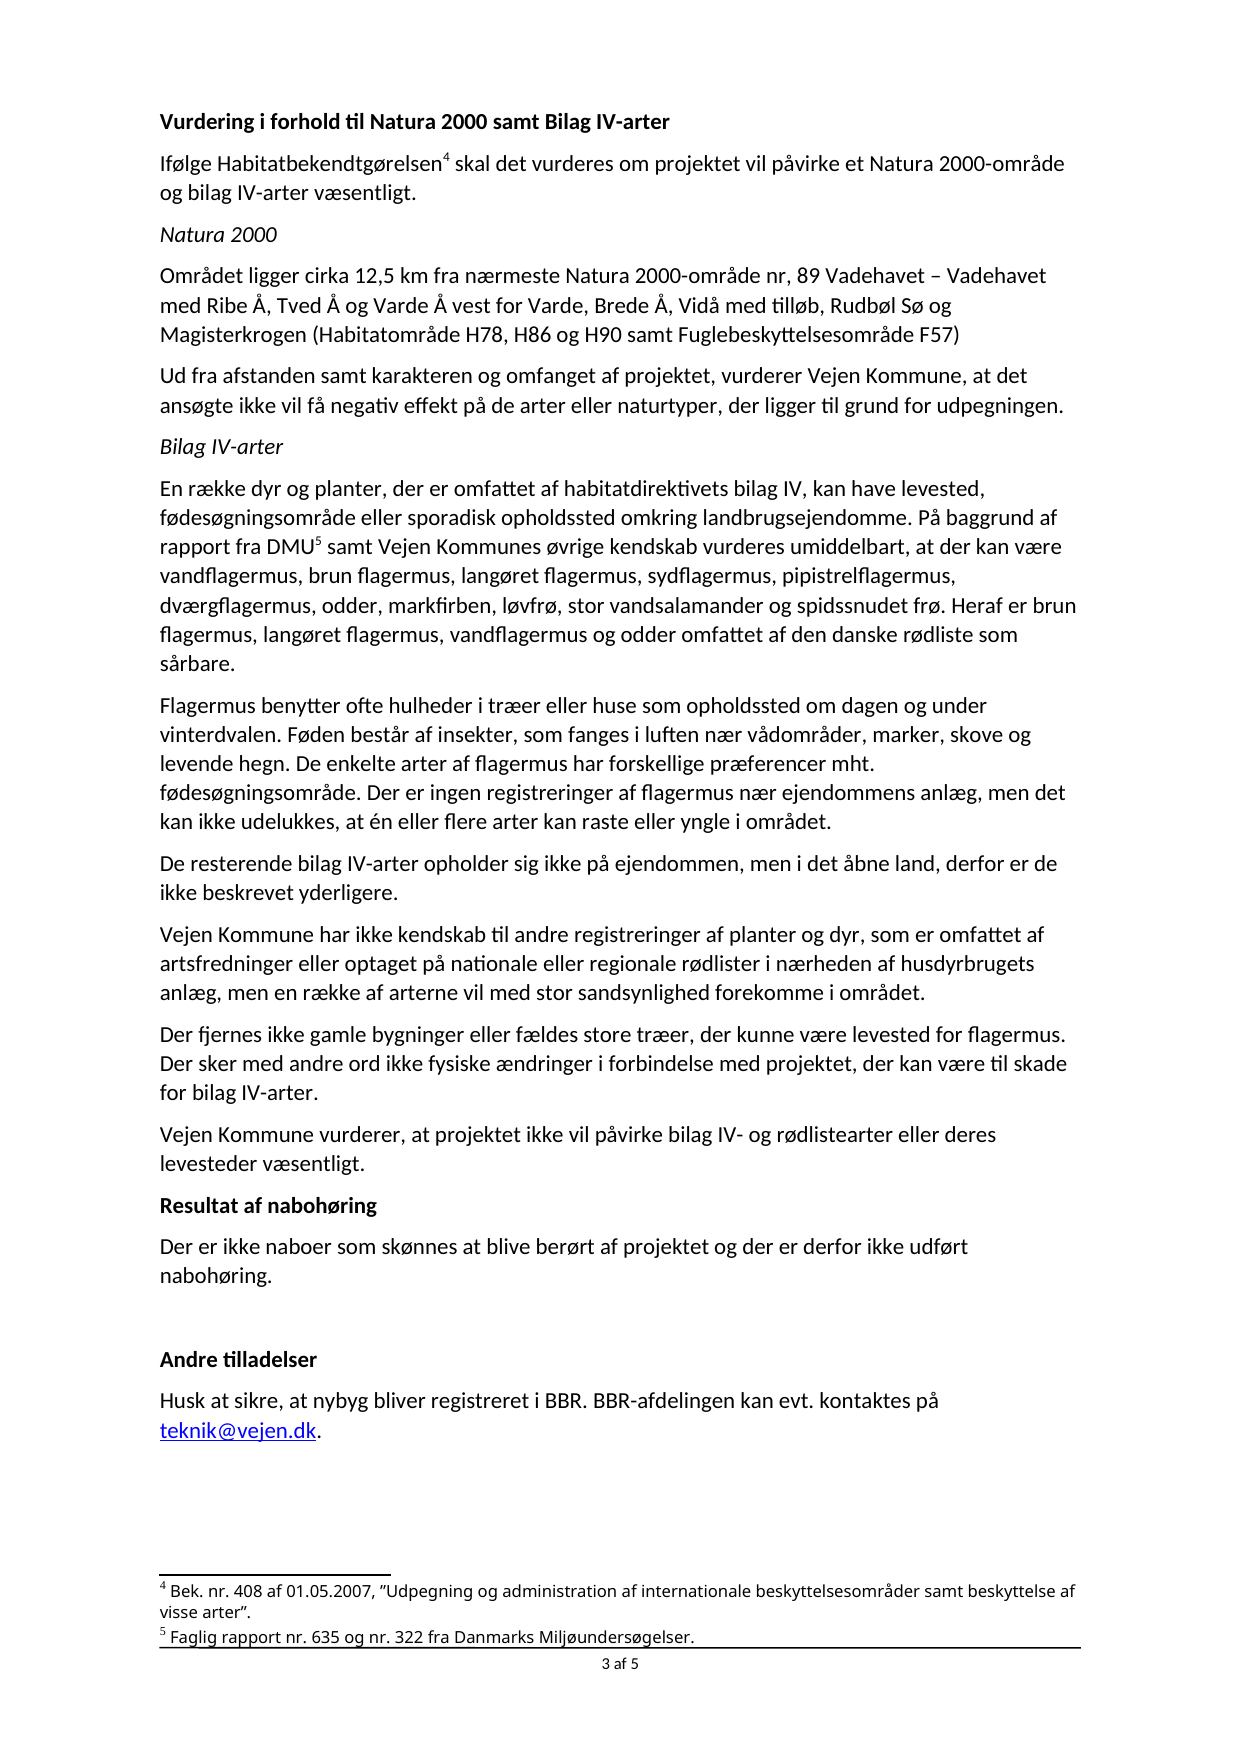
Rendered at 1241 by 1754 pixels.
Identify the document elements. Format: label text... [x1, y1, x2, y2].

text Vurdering i forhold til Natura 2000 samt Bilag IV-arter [159, 106, 992, 136]
text Flagermus benytter ofte hulheder i træer eller huse som opholdssted om dagen og under vinterdvalen. Føden består af insekter, som fanges i luften nær vådområder, marker, skove og levende hegn. De enkelte arter af flagermus har forskellige præferencer mht. fødesøgningsområde. Der er ingen registreringer af flagermus nær ejendommens anlæg, men det kan ikke udelukkes, at én eller flere arter kan raste eller yngle i området. [159, 690, 1081, 836]
text Bilag IV-arter [159, 431, 1081, 461]
text Ifølge Habitatbekendtgørelsen skal det vurderes om projektet vil påvirke et Natura 2000-område og bilag IV-arter væsentligt. [159, 148, 1081, 206]
text Vejen Kommune vurderer, at projektet ikke vil påvirke bilag IV- og rødlistearter eller deres levesteder væsentligt. [159, 1119, 1081, 1177]
text Andre tilladelser [159, 1344, 992, 1373]
text Natura 2000 [159, 219, 1081, 248]
text Resultat af nabohøring [159, 1190, 992, 1219]
text Ud fra afstanden samt karakteren og omfanget af projektet, vurderer Vejen Kommune, at det ansøgte ikke vil få negativ effekt på de arter eller naturtyper, der ligger til grund for udpegningen. [159, 361, 1081, 419]
text De resterende bilag IV-arter opholder sig ikke på ejendommen, men i det åbne land, derfor er de ikke beskrevet yderligere. [159, 848, 1081, 906]
text Der fjernes ikke gamle bygninger eller fældes store træer, der kunne være levested for flagermus. Der sker med andre ord ikke fysiske ændringer i forbindelse med projektet, der kan være til skade for bilag IV-arter. [159, 1019, 1081, 1106]
text Vejen Kommune har ikke kendskab til andre registreringer af planter og dyr, som er omfattet af artsfredninger eller optaget på nationale eller regionale rødlister i nærheden af husdyrbrugets anlæg, men en række af arterne vil med stor sandsynlighed forekomme i området. [159, 919, 1081, 1006]
text Der er ikke naboer som skønnes at blive berørt af projektet og der er derfor ikke udført nabohøring. [159, 1231, 992, 1290]
text En række dyr og planter, der er omfattet af habitatdirektivets bilag IV, kan have levested, fødesøgningsområde eller sporadisk opholdssted omkring landbrugsejendomme. På baggrund af rapport fra DMU samt Vejen Kommunes øvrige kendskab vurderes umiddelbart, at der kan være vandflagermus, brun flagermus, langøret flagermus, sydflagermus, pipistrelflagermus, dværgflagermus, odder, markfirben, løvfrø, stor vandsalamander og spidssnudet frø. Heraf er brun flagermus, langøret flagermus, vandflagermus og odder omfattet af den danske rødliste som sårbare. [159, 473, 1081, 677]
text Husk at sikre, at nybyg bliver registreret i BBR. BBR-afdelingen kan evt. kontaktes på teknik@vejen.dk. [159, 1386, 992, 1444]
text Området ligger cirka 12,5 km fra nærmeste Natura 2000-område nr, 89 Vadehavet – Vadehavet med Ribe Å, Tved Å og Varde Å vest for Varde, Brede Å, Vidå med tilløb, Rudbøl Sø og Magisterkrogen (Habitatområde H78, H86 og H90 samt Fuglebeskyttelsesområde F57) [159, 261, 1081, 348]
